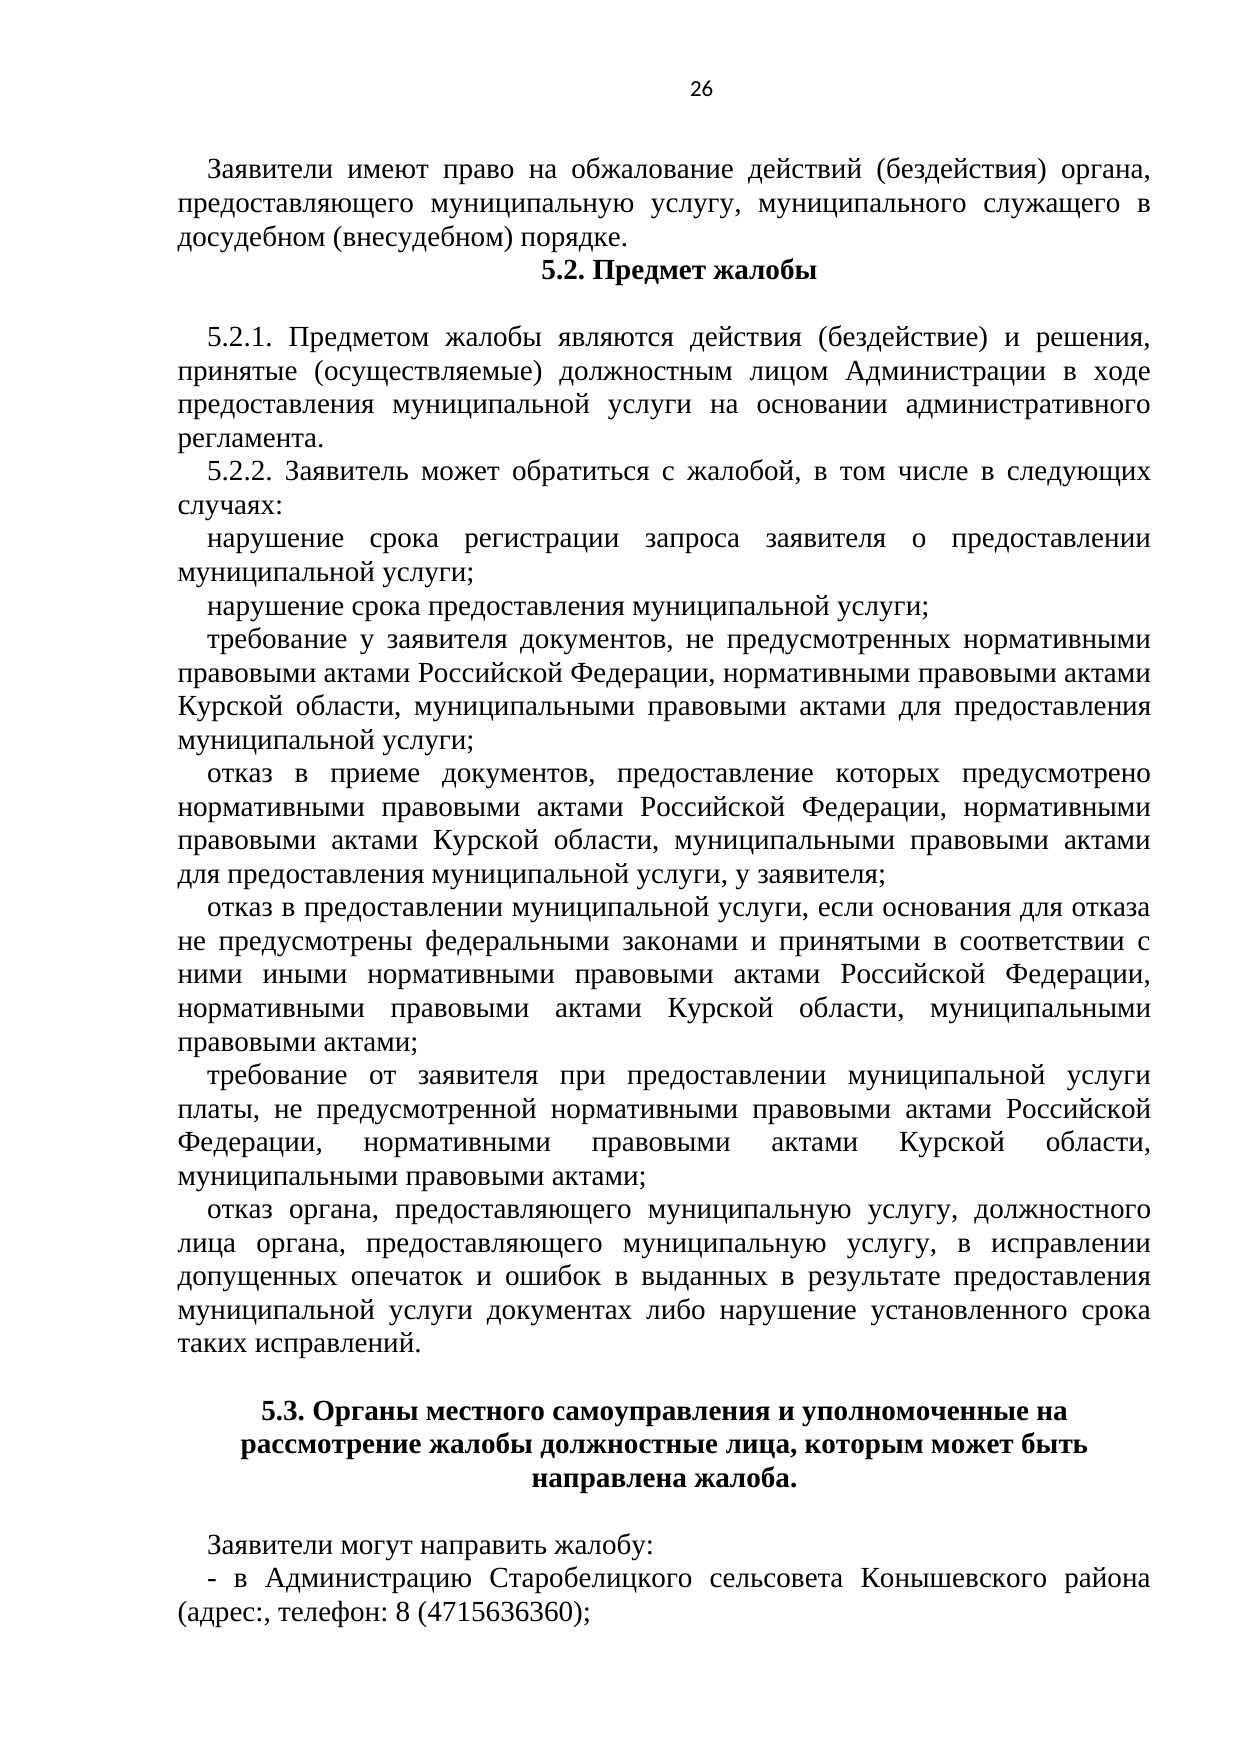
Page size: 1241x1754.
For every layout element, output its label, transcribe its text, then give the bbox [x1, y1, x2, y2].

text - в Администрацию Старобелицкого сельсовета Конышевского района (адрес:, телефон: 8 (4715636360); [177, 1560, 1152, 1627]
text отказ в приеме документов, предоставление которых предусмотрено нормативными правовыми актами Российской Федерации, нормативными правовыми актами Курской области, муниципальными правовыми актами для предоставления муниципальной услуги, у заявителя; [177, 755, 1152, 889]
text 5.2. Предмет жалобы [177, 252, 1152, 286]
text отказ в предоставлении муниципальной услуги, если основания для отказа не предусмотрены федеральными законами и принятыми в соответствии с ними иными нормативными правовыми актами Российской Федерации, нормативными правовыми актами Курской области, муниципальными правовыми актами; [177, 889, 1152, 1057]
text 5.2.2. Заявитель может обратиться с жалобой, в том числе в следующих случаях: [177, 453, 1152, 521]
text нарушение срока предоставления муниципальной услуги; [177, 588, 1152, 621]
text требование у заявителя документов, не предусмотренных нормативными правовыми актами Российской Федерации, нормативными правовыми актами Курской области, муниципальными правовыми актами для предоставления муниципальной услуги; [177, 621, 1152, 755]
text Заявители имеют право на обжалование действий (бездействия) органа, предоставляющего муниципальную услугу, муниципального служащего в досудебном (внесудебном) порядке. [177, 152, 1152, 252]
text отказ органа, предоставляющего муниципальную услугу, должностного лица органа, предоставляющего муниципальную услугу, в исправлении допущенных опечаток и ошибок в выданных в результате предоставления муниципальной услуги документах либо нарушение установленного срока таких исправлений. [177, 1191, 1152, 1359]
text 5.3. Органы местного самоуправления и уполномоченные на рассмотрение жалобы должностные лица, которым может быть направлена жалоба. [177, 1393, 1152, 1493]
text требование от заявителя при предоставлении муниципальной услуги платы, не предусмотренной нормативными правовыми актами Российской Федерации, нормативными правовыми актами Курской области, муниципальными правовыми актами; [177, 1057, 1152, 1191]
text 5.2.1. Предметом жалобы являются действия (бездействие) и решения, принятые (осуществляемые) должностным лицом Администрации в ходе предоставления муниципальной услуги на основании административного регламента. [177, 319, 1152, 453]
text Заявители могут направить жалобу: [177, 1527, 1152, 1560]
text нарушение срока регистрации запроса заявителя о предоставлении муниципальной услуги; [177, 521, 1152, 588]
